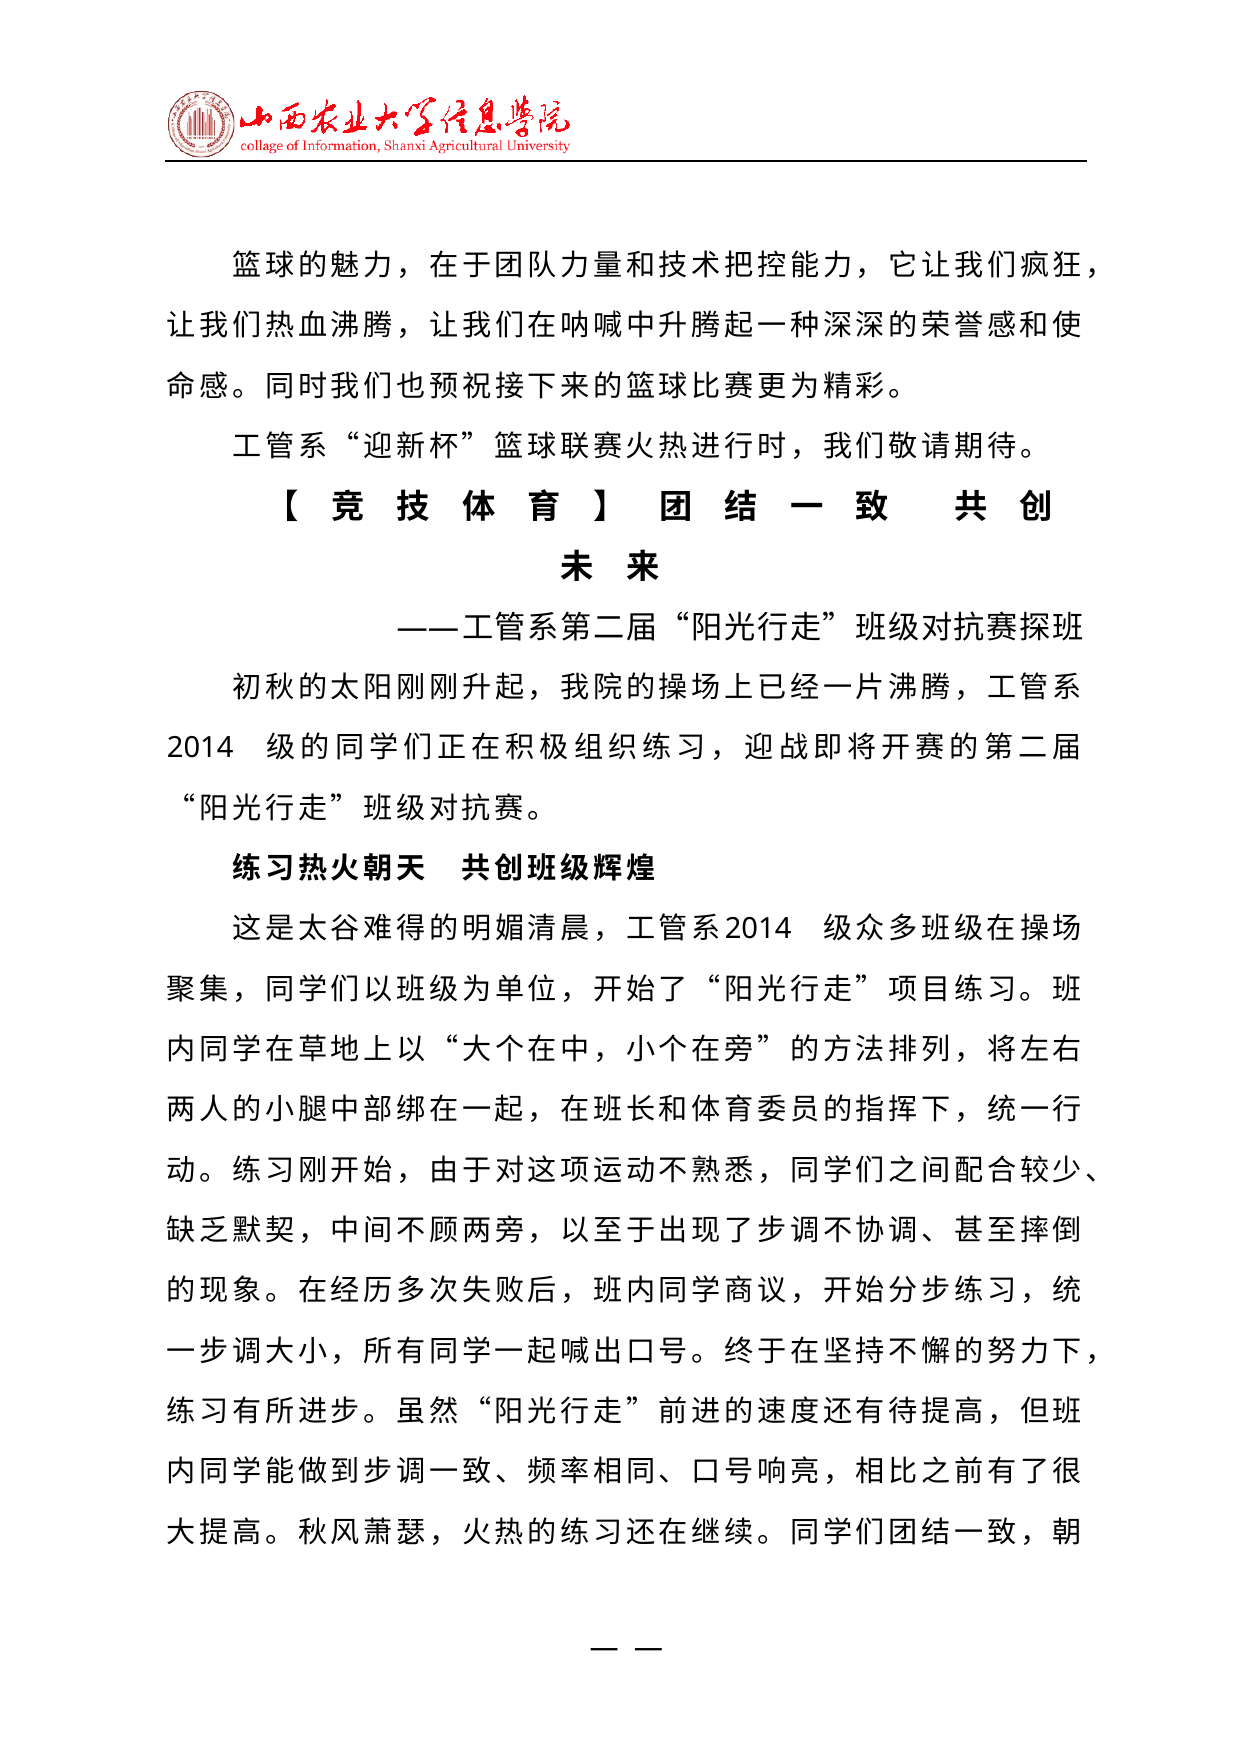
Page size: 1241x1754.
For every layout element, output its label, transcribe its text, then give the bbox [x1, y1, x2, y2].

text 初秋的太阳刚刚升起，我院的操场上已经一片沸腾，工管系2014级的同学们正在积极组织练习，迎战即将开赛的第二届“阳光行走”班级对抗赛。 [167, 655, 1085, 836]
text 练习热火朝天 共创班级辉煌 [167, 836, 1085, 896]
picture [165, 88, 575, 158]
text 【竞技体育】团结一致 共创未来 [167, 474, 1085, 594]
text 篮球的魅力，在于团队力量和技术把控能力，它让我们疯狂，让我们热血沸腾，让我们在呐喊中升腾起一种深深的荣誉感和使命感。同时我们也预祝接下来的篮球比赛更为精彩。 [167, 233, 1085, 413]
text 工管系“迎新杯”篮球联赛火热进行时，我们敬请期待。 [167, 413, 1085, 474]
text ——工管系第二届“阳光行走”班级对抗赛探班 [167, 594, 1085, 655]
